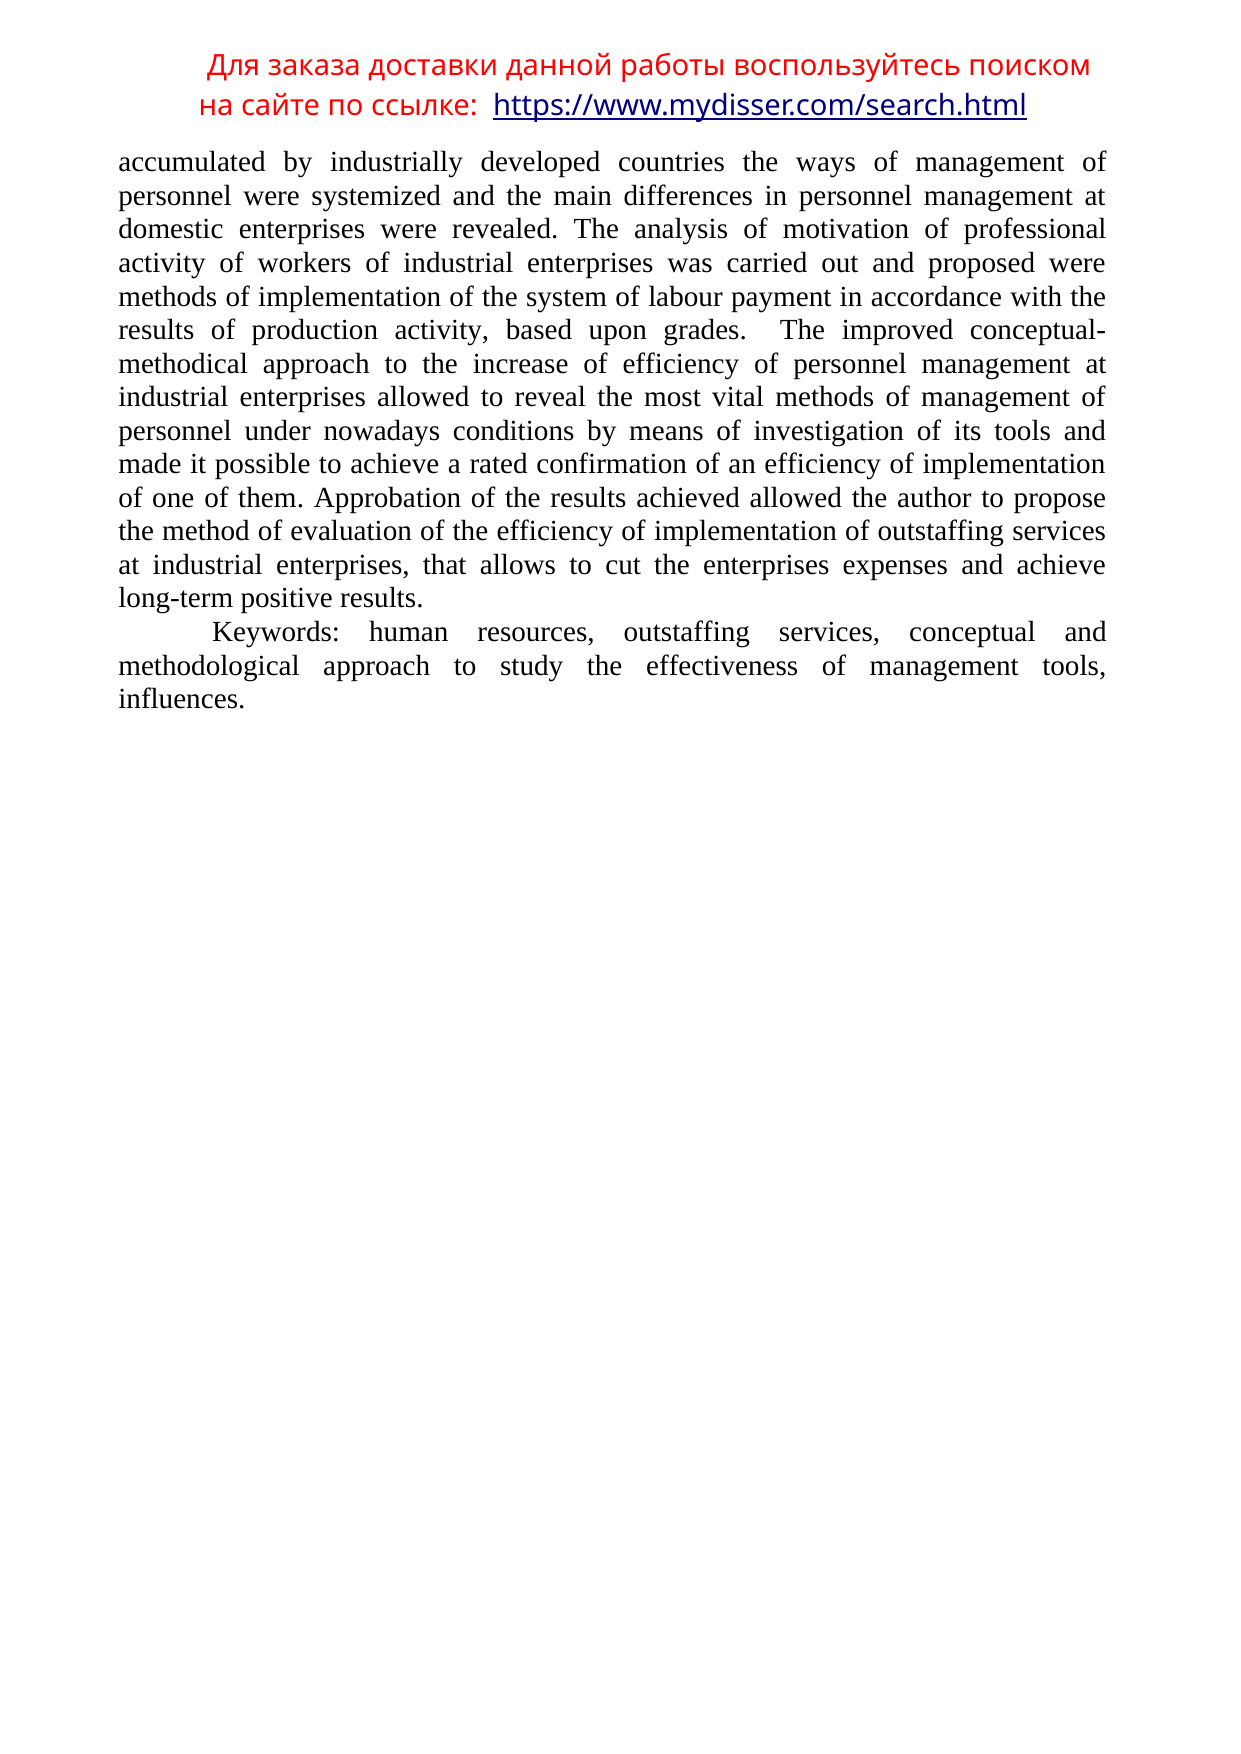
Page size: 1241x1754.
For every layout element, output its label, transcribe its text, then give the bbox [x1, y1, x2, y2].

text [118, 144, 1107, 614]
text Keywords: human resources, outstaffing services, conceptual and methodological approach to study the effectiveness of management tools, influences. [118, 614, 1107, 715]
